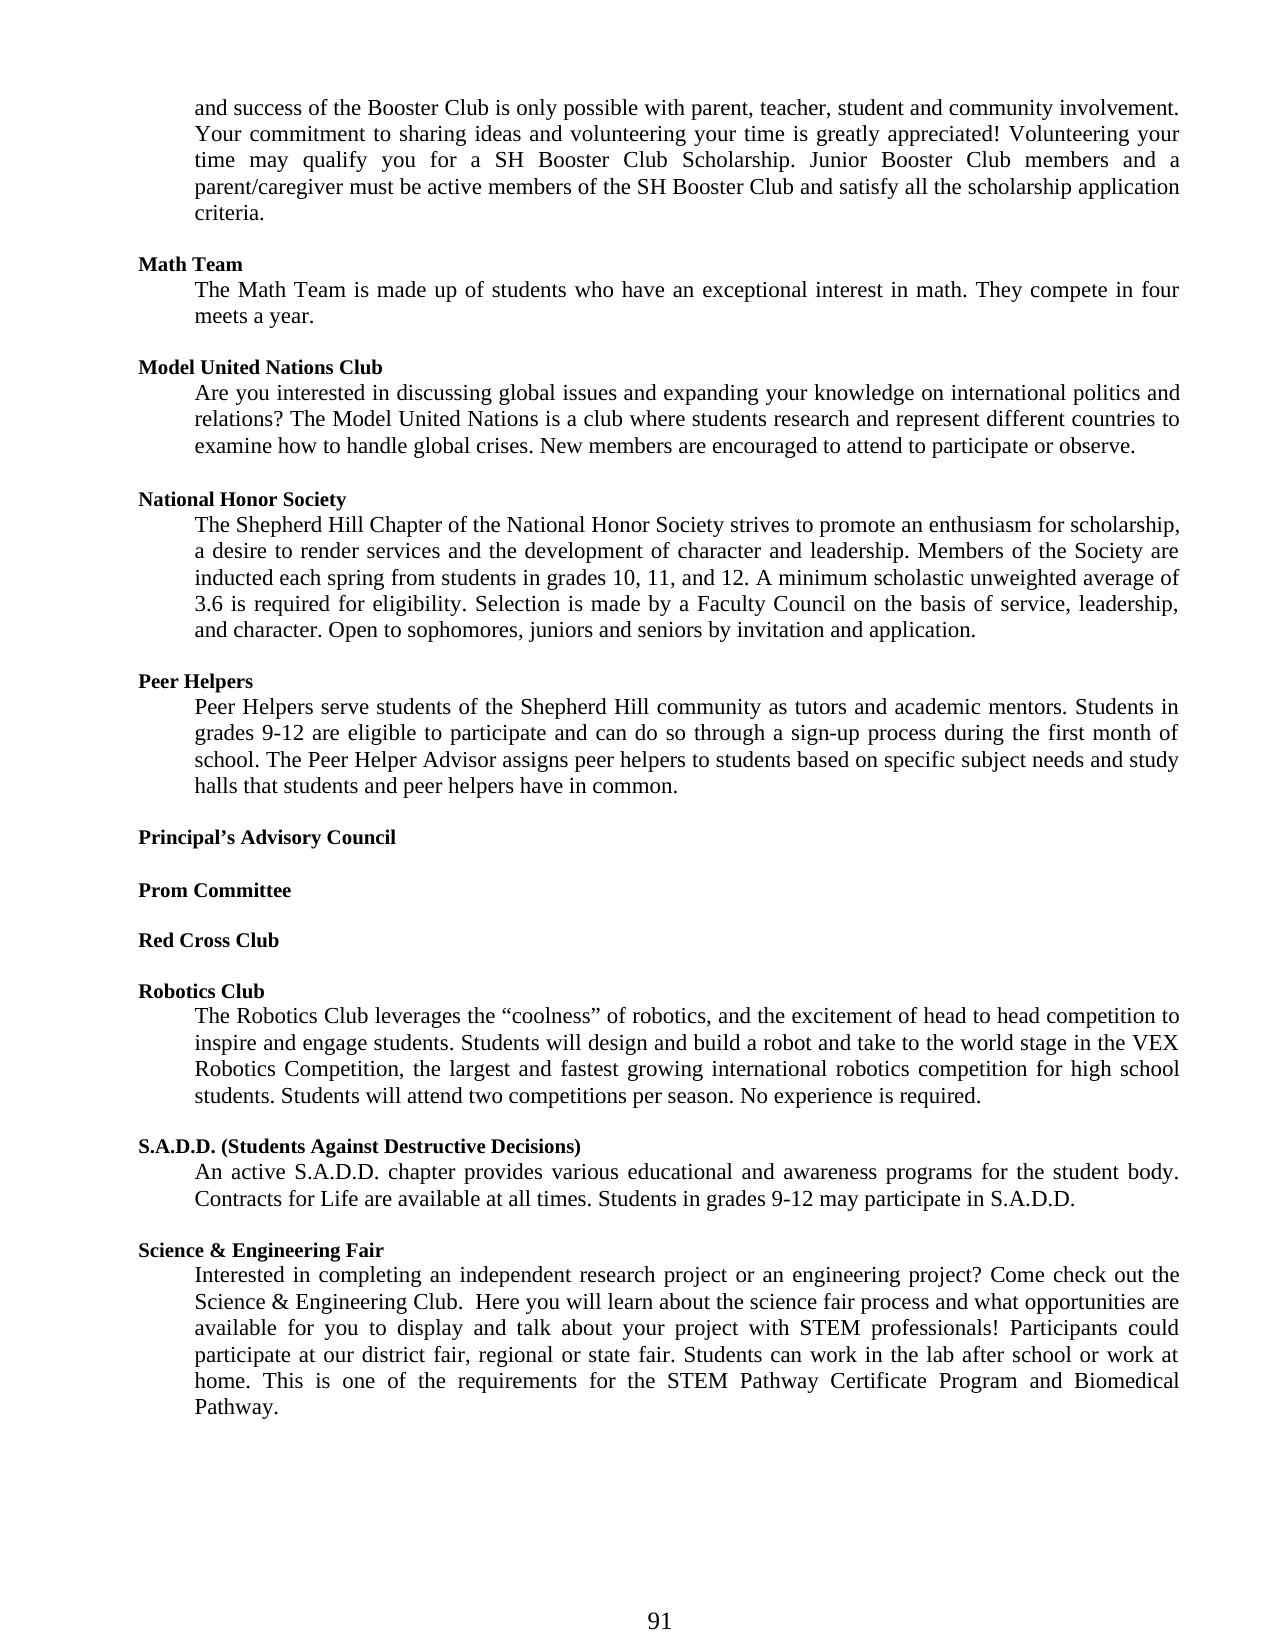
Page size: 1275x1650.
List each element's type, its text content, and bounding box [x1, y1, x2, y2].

text The Shepherd Hill Chapter of the National Honor Society strives to promote an enthusiasm for scholarship, a desire to render services and the development of character and leadership. Members of the Society are inducted each spring from students in grades 10, 11, and 12. A minimum scholastic unweighted average of 3.6 is required for eligibility. Selection is made by a Faculty Council on the basis of service, leadership, and character. Open to sophomores, juniors and seniors by invitation and application. [194, 511, 1181, 643]
subtitle Principal’s Advisory Council [138, 825, 1181, 849]
text Interested in completing an independent research project or an engineering project? Come check out the Science & Engineering Club. Here you will learn about the science fair process and what opportunities are available for you to display and talk about your project with STEM professionals! Participants could participate at our district fair, regional or state fair. Students can work in the lab after school or work at home. This is one of the requirements for the STEM Pathway Certificate Program and Biomedical Pathway. [194, 1262, 1181, 1420]
subtitle Robotics Club [138, 978, 1181, 1003]
subtitle Red Cross Club [138, 928, 1181, 952]
subtitle Prom Committee [138, 878, 1181, 902]
text Peer Helpers serve students of the Shepherd Hill community as tutors and academic mentors. Students in grades 9-12 are eligible to participate and can do so through a sign-up process during the first month of school. The Peer Helper Advisor assigns peer helpers to students based on specific subject needs and study halls that students and peer helpers have in common. [194, 693, 1181, 798]
text Are you interested in discussing global issues and expanding your knowledge on international politics and relations? The Model United Nations is a club where students research and represent different countries to examine how to handle global crises. New members are encouraged to attend to participate or observe. [194, 379, 1181, 458]
subtitle Math Team [138, 252, 1181, 276]
subtitle S.A.D.D. (Students Against Destructive Decisions) [138, 1134, 1181, 1158]
subtitle Science & Engineering Fair [138, 1237, 1181, 1262]
text The Math Team is made up of students who have an exceptional interest in math. They compete in four meets a year. [194, 276, 1181, 329]
subtitle Peer Helpers [138, 669, 1181, 693]
subtitle Model United Nations Club [138, 355, 1181, 379]
text The Robotics Club leverages the “coolness” of robotics, and the excitement of head to head competition to inspire and engage students. Students will design and build a robot and take to the world stage in the VEX Robotics Competition, the largest and fastest growing international robotics competition for high school students. Students will attend two competitions per season. No experience is required. [194, 1003, 1181, 1108]
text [194, 94, 1181, 226]
subtitle National Honor Society [138, 487, 1181, 511]
text An active S.A.D.D. chapter provides various educational and awareness programs for the student body. Contracts for Life are available at all times. Students in grades 9-12 may participate in S.A.D.D. [194, 1158, 1181, 1211]
